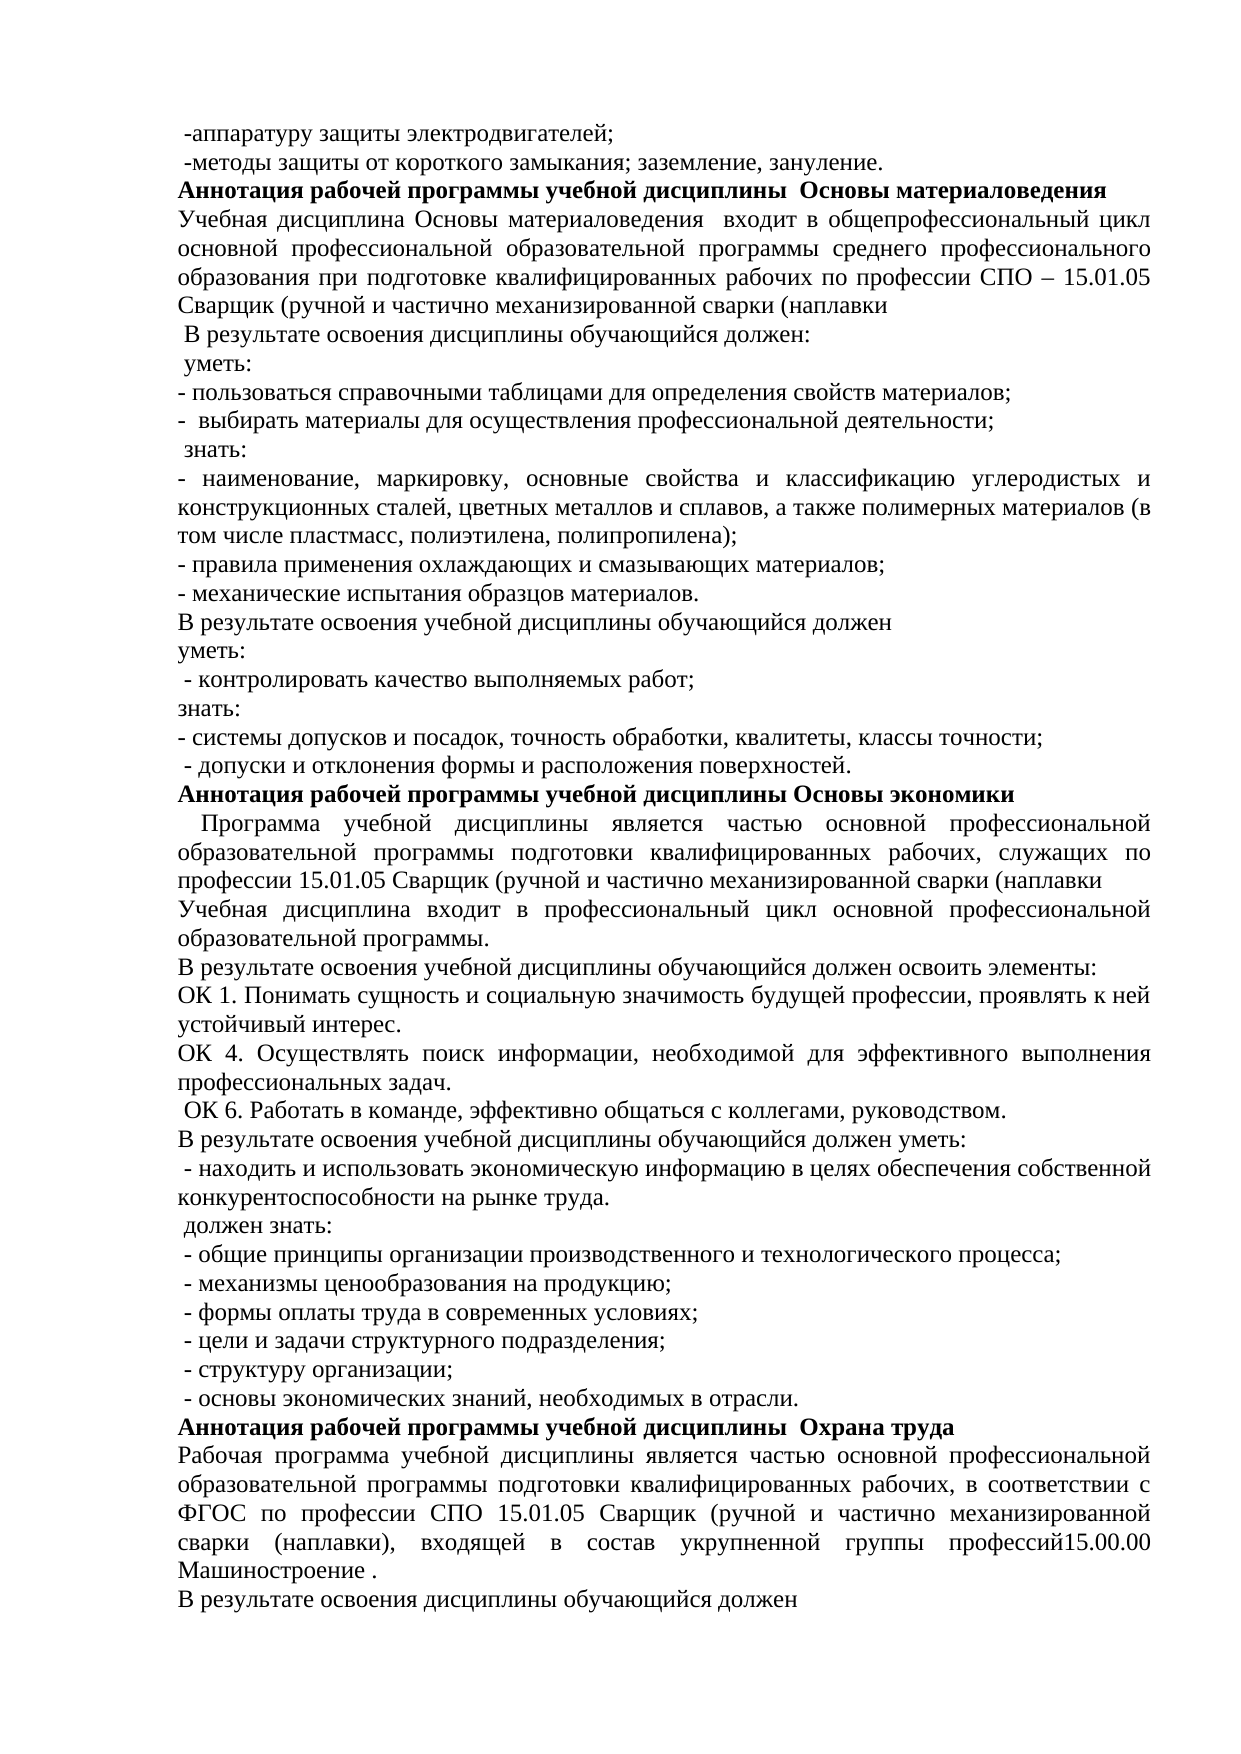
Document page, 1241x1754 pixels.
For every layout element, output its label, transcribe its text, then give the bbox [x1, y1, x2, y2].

text Рабочая программа учебной дисциплины является частью основной профессиональной образовательной программы подготовки квалифицированных рабочих, в соответствии с ФГОС по профессии СПО 15.01.05 Сварщик (ручной и частично механизированной сварки (наплавки), входящей в состав укрупненной группы профессий15.00.00 Машиностроение . [177, 1441, 1152, 1584]
text - контролировать качество выполняемых работ; [177, 664, 1152, 693]
text - механизмы ценообразования на продукцию; [177, 1268, 1152, 1297]
text - наименование, маркировку, основные свойства и классификацию углеродистых и конструкционных сталей, цветных металлов и сплавов, а также полимерных материалов (в том числе пластмасс, полиэтилена, полипропилена); [177, 463, 1152, 549]
text - находить и использовать экономическую информацию в целях обеспечения собственной конкурентоспособности на рынке труда. [177, 1153, 1152, 1211]
text - общие принципы организации производственного и технологического процесса; [177, 1239, 1152, 1268]
text уметь: [177, 348, 1152, 377]
text -методы защиты от короткого замыкания; заземление, зануление. [177, 147, 1152, 176]
text -аппаратуру защиты электродвигателей; [177, 118, 1152, 147]
text - правила применения охлаждающих и смазывающих материалов; [177, 549, 1152, 578]
text Аннотация рабочей программы учебной дисциплины Охрана труда [177, 1412, 1152, 1441]
text В результате освоения учебной дисциплины обучающийся должен уметь: [177, 1124, 1152, 1153]
text - пользоваться справочными таблицами для определения свойств материалов; [177, 377, 1152, 406]
text Программа учебной дисциплины является частью основной профессиональной образовательной программы подготовки квалифицированных рабочих, служащих по профессии 15.01.05 Сварщик (ручной и частично механизированной сварки (наплавки [177, 808, 1152, 894]
text В результате освоения учебной дисциплины обучающийся должен освоить элементы: [177, 952, 1152, 981]
text Учебная дисциплина Основы материаловедения входит в общепрофессиональный цикл основной профессиональной образовательной программы среднего профессионального образования при подготовке квалифицированных рабочих по профессии СПО – 15.01.05 Сварщик (ручной и частично механизированной сварки (наплавки [177, 204, 1152, 319]
text Аннотация рабочей программы учебной дисциплины Основы материаловедения [177, 176, 1152, 204]
text - цели и задачи структурного подразделения; [177, 1326, 1152, 1354]
text знать: [177, 693, 1152, 722]
text должен знать: [177, 1211, 1152, 1239]
text ОК 4. Осуществлять поиск информации, необходимой для эффективного выполнения профессиональных задач. [177, 1038, 1152, 1096]
text - механические испытания образцов материалов. [177, 578, 1152, 607]
text - выбирать материалы для осуществления профессиональной деятельности; [177, 406, 1152, 434]
text В результате освоения учебной дисциплины обучающийся должен [177, 607, 1152, 636]
text - формы оплаты труда в современных условиях; [177, 1297, 1152, 1326]
text ОК 1. Понимать сущность и социальную значимость будущей профессии, проявлять к ней устойчивый интерес. [177, 981, 1152, 1038]
text ОК 6. Работать в команде, эффективно общаться с коллегами, руководством. [177, 1096, 1152, 1124]
text знать: [177, 434, 1152, 463]
text - основы экономических знаний, необходимых в отрасли. [177, 1383, 1152, 1412]
text Учебная дисциплина входит в профессиональный цикл основной профессиональной образовательной программы. [177, 894, 1152, 952]
text Аннотация рабочей программы учебной дисциплины Основы экономики [177, 779, 1152, 808]
text В результате освоения дисциплины обучающийся должен [177, 1584, 1152, 1613]
text - структуру организации; [177, 1354, 1152, 1383]
text В результате освоения дисциплины обучающийся должен: [177, 319, 1152, 348]
text - системы допусков и посадок, точность обработки, квалитеты, классы точности; [177, 722, 1152, 751]
text уметь: [177, 636, 1152, 664]
text - допуски и отклонения формы и расположения поверхностей. [177, 751, 1152, 779]
